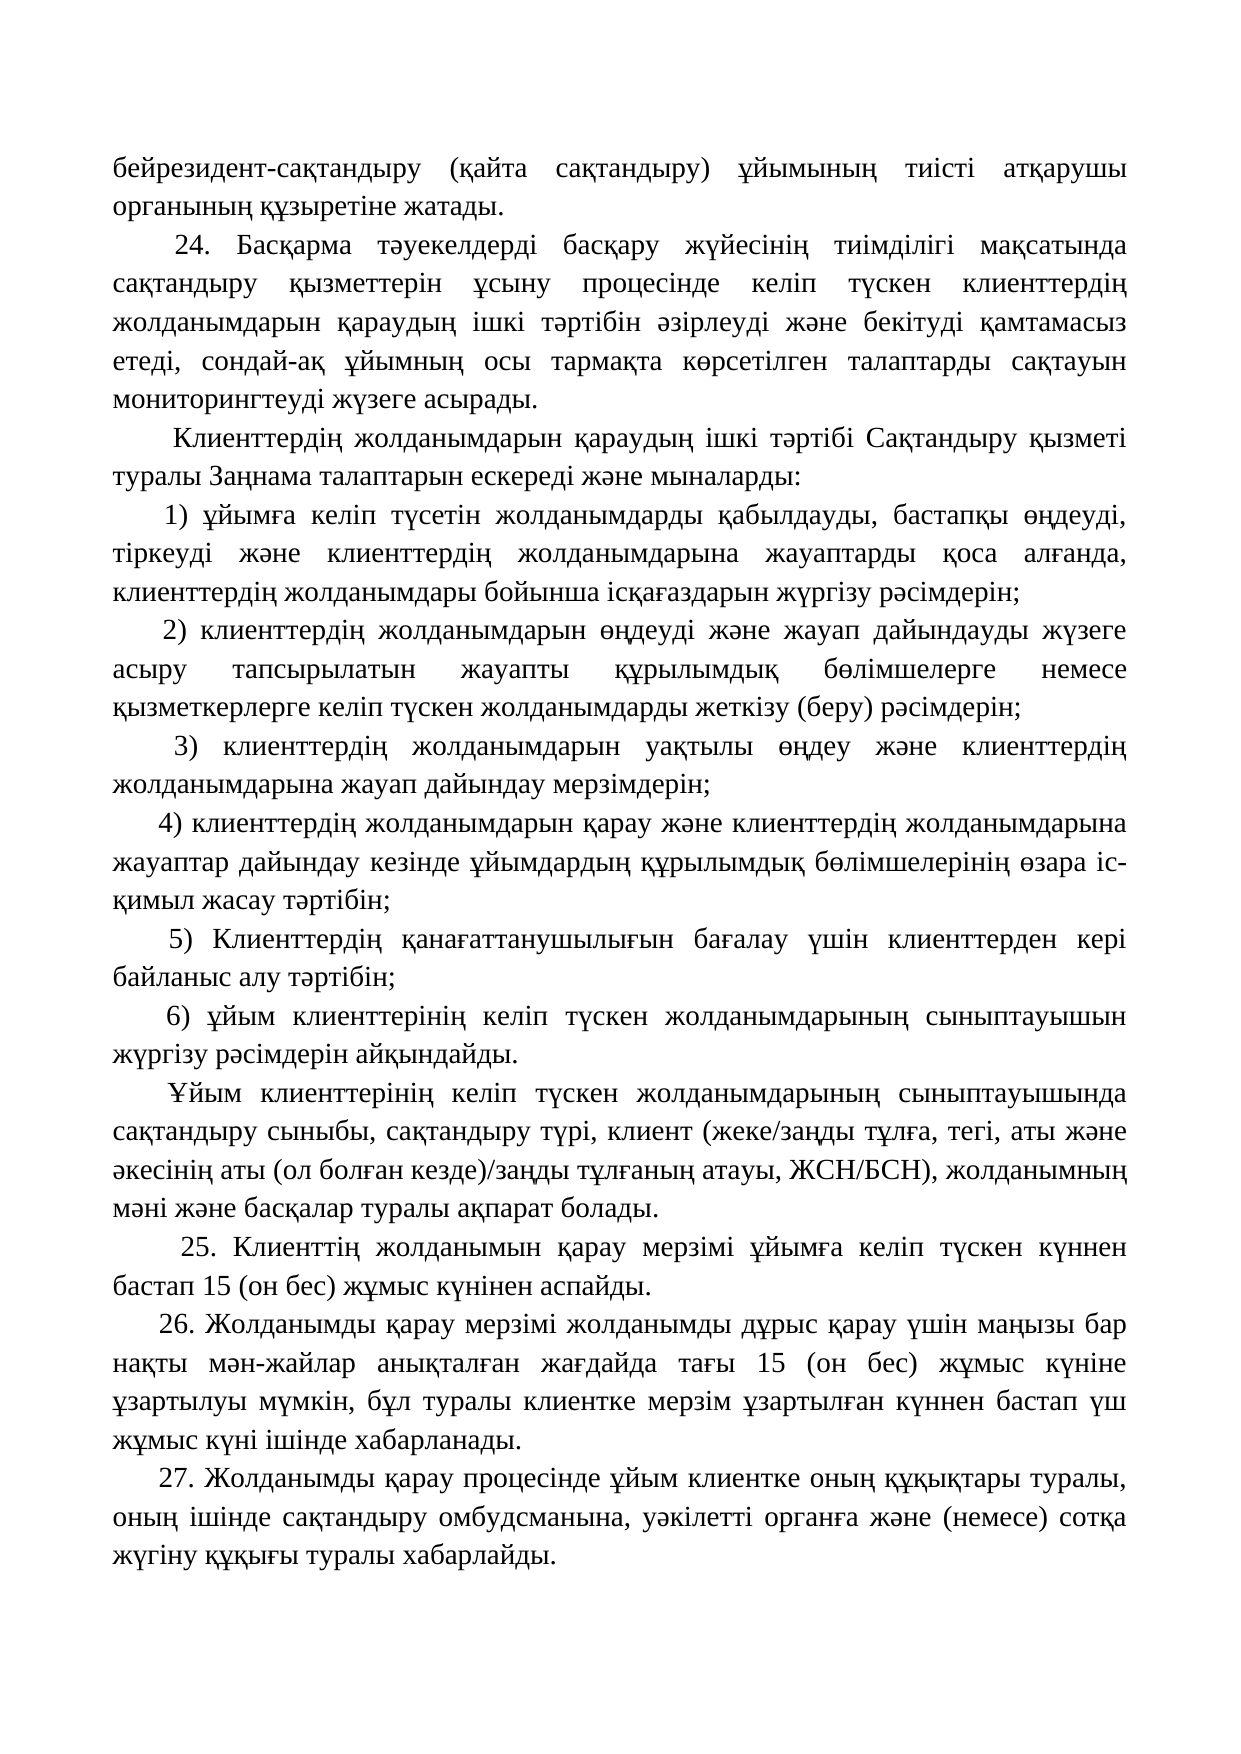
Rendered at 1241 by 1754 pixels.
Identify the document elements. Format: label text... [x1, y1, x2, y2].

text 2) клиенттердің жолданымдарын өңдеуді және жауап дайындауды жүзеге асыру тапсырылатын жауапты құрылымдық бөлімшелерге немесе қызметкерлерге келіп түскен жолданымдарды жеткізу (беру) рәсімдерін; [112, 612, 1128, 723]
text 26. Жолданымды қарау мерзімі жолданымды дұрыс қарау үшін маңызы бар нақты мән-жайлар анықталған жағдайда тағы 15 (он бес) жұмыс күніне ұзартылуы мүмкін, бұл туралы клиентке мерзім ұзартылған күннен бастап үш жұмыс күні ішінде хабарланады. [112, 1306, 1128, 1455]
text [112, 150, 1128, 222]
text 24. Басқарма тәуекелдерді басқару жүйесінің тиімділігі мақсатында сақтандыру қызметтерін ұсыну процесінде келіп түскен клиенттердің жолданымдарын қараудың ішкі тәртібін әзірлеуді және бекітуді қамтамасыз етеді, сондай-ақ ұйымның осы тармақта көрсетілген талаптарды сақтауын мониторингтеуді жүзеге асырады. [112, 227, 1128, 415]
text Клиенттердің жолданымдарын қараудың ішкі тәртібі Сақтандыру қызметі туралы Заңнама талаптарын ескереді және мыналарды: [112, 420, 1128, 492]
text 27. Жолданымды қарау процесінде ұйым клиентке оның құқықтары туралы, оның ішінде сақтандыру омбудсманына, уәкілетті органға және (немесе) сотқа жүгіну құқығы туралы хабарлайды. [112, 1460, 1128, 1571]
text 3) клиенттердің жолданымдарын уақтылы өңдеу және клиенттердің жолданымдарына жауап дайындау мерзімдерін; [112, 728, 1128, 800]
text 1) ұйымға келіп түсетін жолданымдарды қабылдауды, бастапқы өңдеуді, тіркеуді және клиенттердің жолданымдарына жауаптарды қоса алғанда, клиенттердің жолданымдары бойынша ісқағаздарын жүргізу рәсімдерін; [112, 497, 1128, 607]
text Ұйым клиенттерінің келіп түскен жолданымдарының сыныптауышында сақтандыру сыныбы, сақтандыру түрі, клиент (жеке/заңды тұлға, тегі, аты және әкесінің аты (ол болған кезде)/заңды тұлғаның атауы, ЖСН/БСН), жолданымның мәні және басқалар туралы ақпарат болады. [112, 1075, 1128, 1224]
text 5) Клиенттердің қанағаттанушылығын бағалау үшін клиенттерден кері байланыс алу тәртібін; [112, 921, 1128, 993]
text 25. Клиенттің жолданымын қарау мерзімі ұйымға келіп түскен күннен бастап 15 (он бес) жұмыс күнінен аспайды. [112, 1229, 1128, 1301]
text 6) ұйым клиенттерінің келіп түскен жолданымдарының сыныптауышын жүргізу рәсімдерін айқындайды. [112, 998, 1128, 1070]
text 4) клиенттердің жолданымдарын қарау және клиенттердің жолданымдарына жауаптар дайындау кезінде ұйымдардың құрылымдық бөлімшелерінің өзара іс-қимыл жасау тәртібін; [112, 805, 1128, 916]
